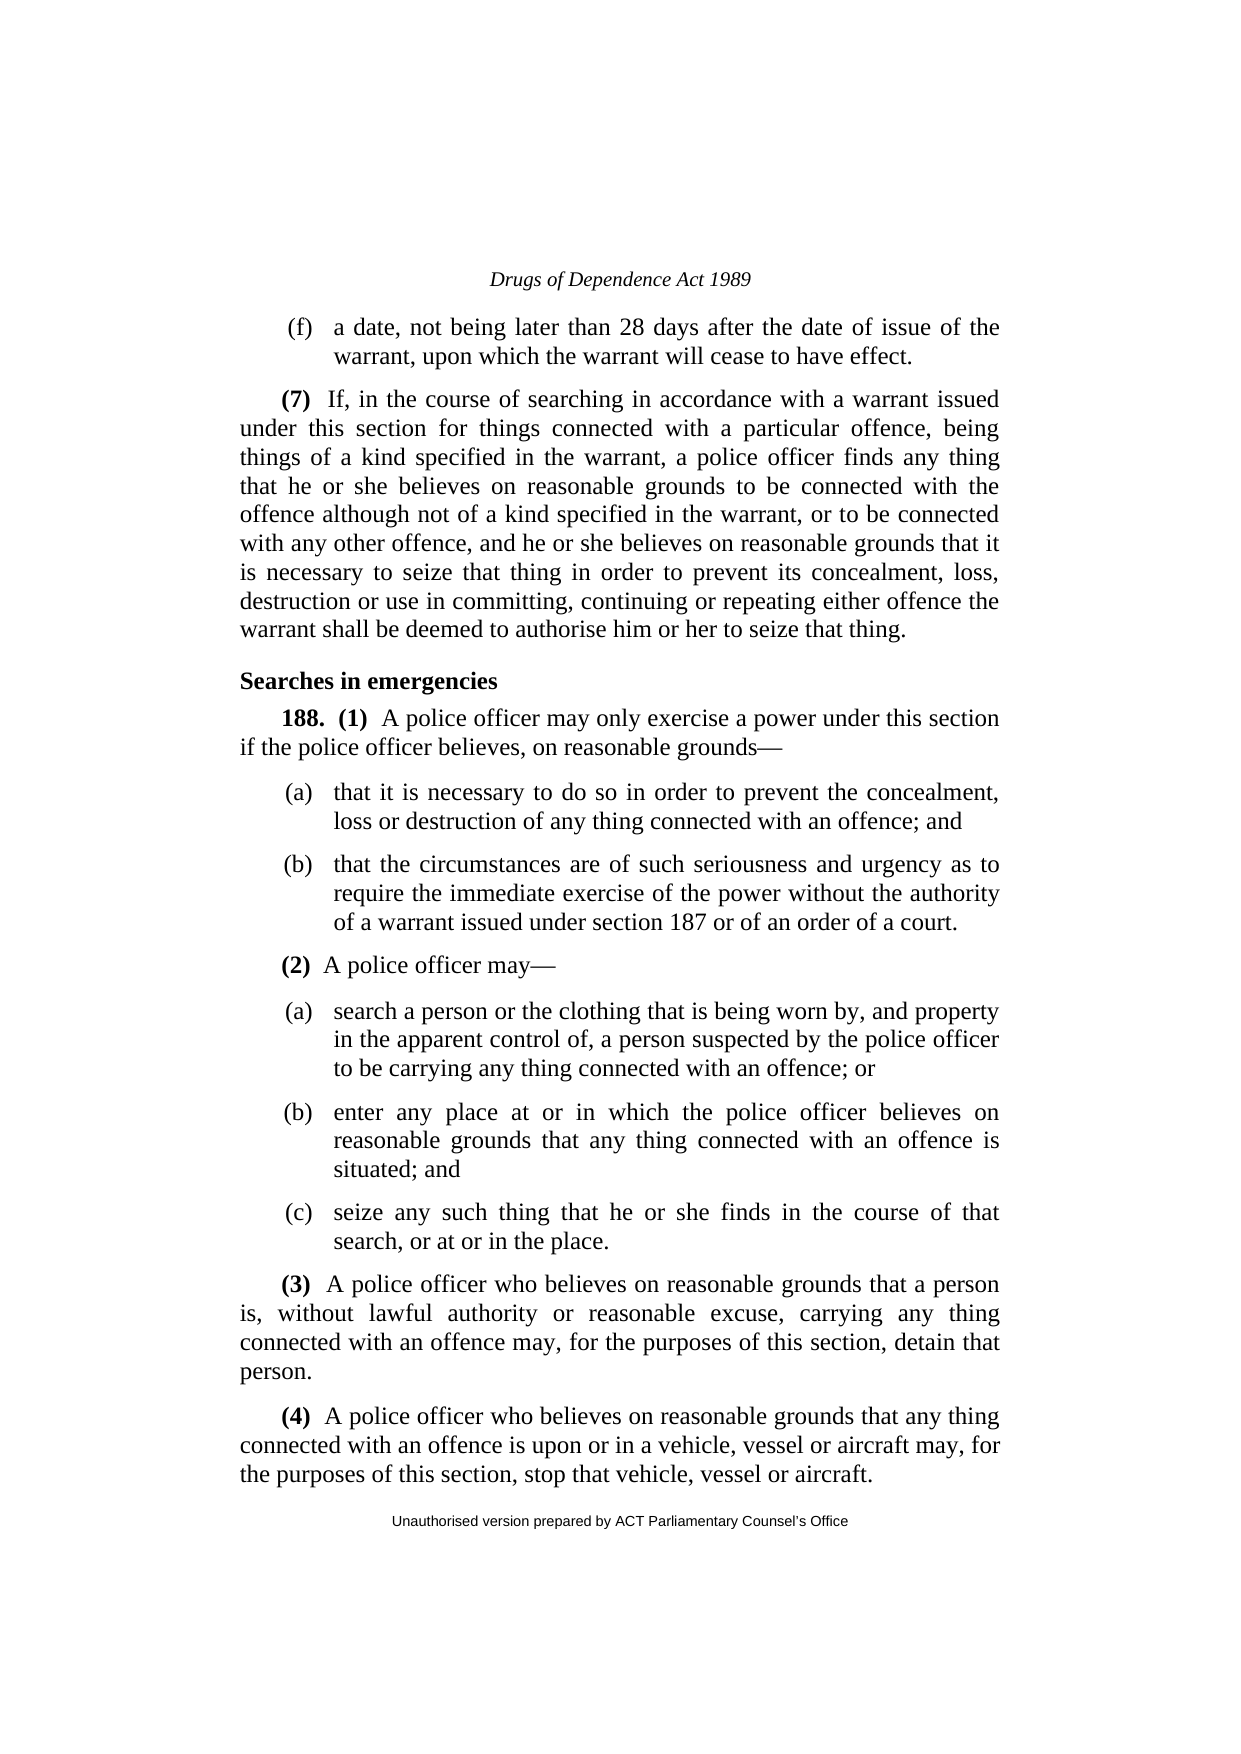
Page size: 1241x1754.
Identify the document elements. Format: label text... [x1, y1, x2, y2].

text (a) that it is necessary to do so in order to prevent the concealment, loss or destruction of any thing connected with an offence; and [239, 777, 1001, 835]
text (a) search a person or the clothing that is being worn by, and property in the apparent control of, a person suspected by the police officer to be carrying any thing connected with an offence; or [239, 996, 1001, 1082]
text (b) enter any place at or in which the police officer believes on reasonable grounds that any thing connected with an offence is situated; and [239, 1097, 1001, 1183]
subtitle Searches in emergencies [239, 666, 1001, 695]
text 188. (1) A police officer may only exercise a power under this section if the police officer believes, on reasonable grounds— [239, 703, 1001, 761]
text (3) A police officer who believes on reasonable grounds that a person is, without lawful authority or reasonable excuse, carrying any thing connected with an offence may, for the purposes of this section, detain that person. [239, 1269, 1001, 1384]
text (b) that the circumstances are of such seriousness and urgency as to require the immediate exercise of the power without the authority of a warrant issued under section 187 or of an order of a court. [239, 849, 1001, 936]
text (2) A police officer may— [239, 950, 1001, 979]
text (c) seize any such thing that he or she finds in the course of that search, or at or in the place. [239, 1197, 1001, 1255]
text (7) If, in the course of searching in accordance with a warrant issued under this section for things connected with a particular offence, being things of a kind specified in the warrant, a police officer finds any thing that he or she believes on reasonable grounds to be connected with the offence although not of a kind specified in the warrant, or to be connected with any other offence, and he or she believes on reasonable grounds that it is necessary to seize that thing in order to prevent its concealment, loss, destruction or use in committing, continuing or repeating either offence the warrant shall be deemed to authorise him or her to seize that thing. [239, 384, 1001, 643]
text (f) a date, not being later than 28 days after the date of issue of the warrant, upon which the warrant will cease to have effect. [239, 312, 1001, 370]
text (4) A police officer who believes on reasonable grounds that any thing connected with an offence is upon or in a vehicle, vessel or aircraft may, for the purposes of this section, stop that vehicle, vessel or aircraft. [239, 1401, 1001, 1487]
